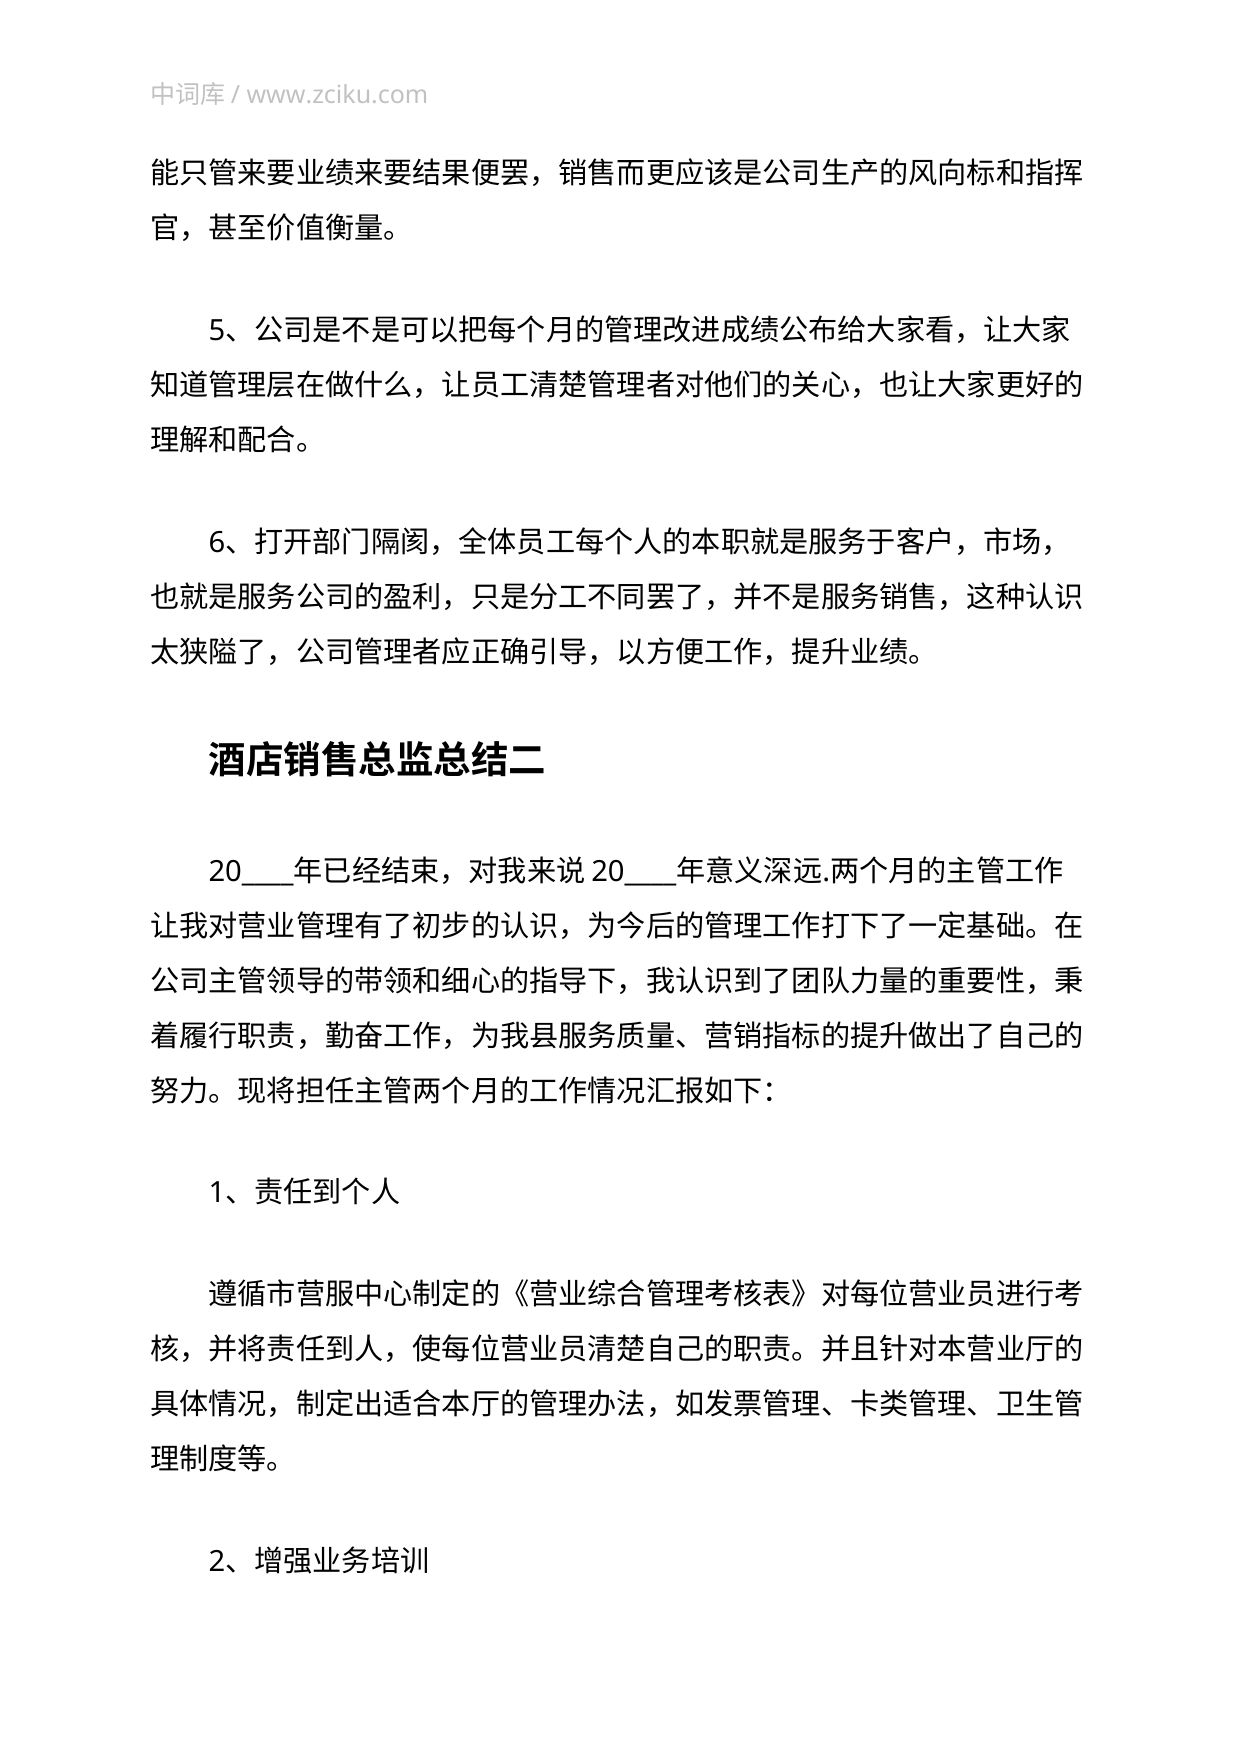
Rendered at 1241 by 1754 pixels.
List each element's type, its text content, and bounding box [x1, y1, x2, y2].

text 2、增强业务培训 [150, 1537, 1090, 1580]
text 20____年已经结束，对我来说20____年意义深远.两个月的主管工作让我对营业管理有了初步的认识，为今后的管理工作打下了一定基础。在公司主管领导的带领和细心的指导下，我认识到了团队力量的重要性，秉着履行职责，勤奋工作，为我县服务质量、营销指标的提升做出了自己的努力。现将担任主管两个月的工作情况汇报如下： [150, 847, 1090, 1109]
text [150, 150, 1090, 247]
text 酒店销售总监总结二 [150, 730, 1090, 784]
text 5、公司是不是可以把每个月的管理改进成绩公布给大家看，让大家知道管理层在做什么，让员工清楚管理者对他们的关心，也让大家更好的理解和配合。 [150, 307, 1090, 459]
text 1、责任到个人 [150, 1169, 1090, 1211]
text 遵循市营服中心制定的《营业综合管理考核表》对每位营业员进行考核，并将责任到人，使每位营业员清楚自己的职责。并且针对本营业厅的具体情况，制定出适合本厅的管理办法，如发票管理、卡类管理、卫生管理制度等。 [150, 1271, 1090, 1478]
text 6、打开部门隔阂，全体员工每个人的本职就是服务于客户，市场，也就是服务公司的盈利，只是分工不同罢了，并不是服务销售，这种认识太狭隘了，公司管理者应正确引导，以方便工作，提升业绩。 [150, 518, 1090, 671]
